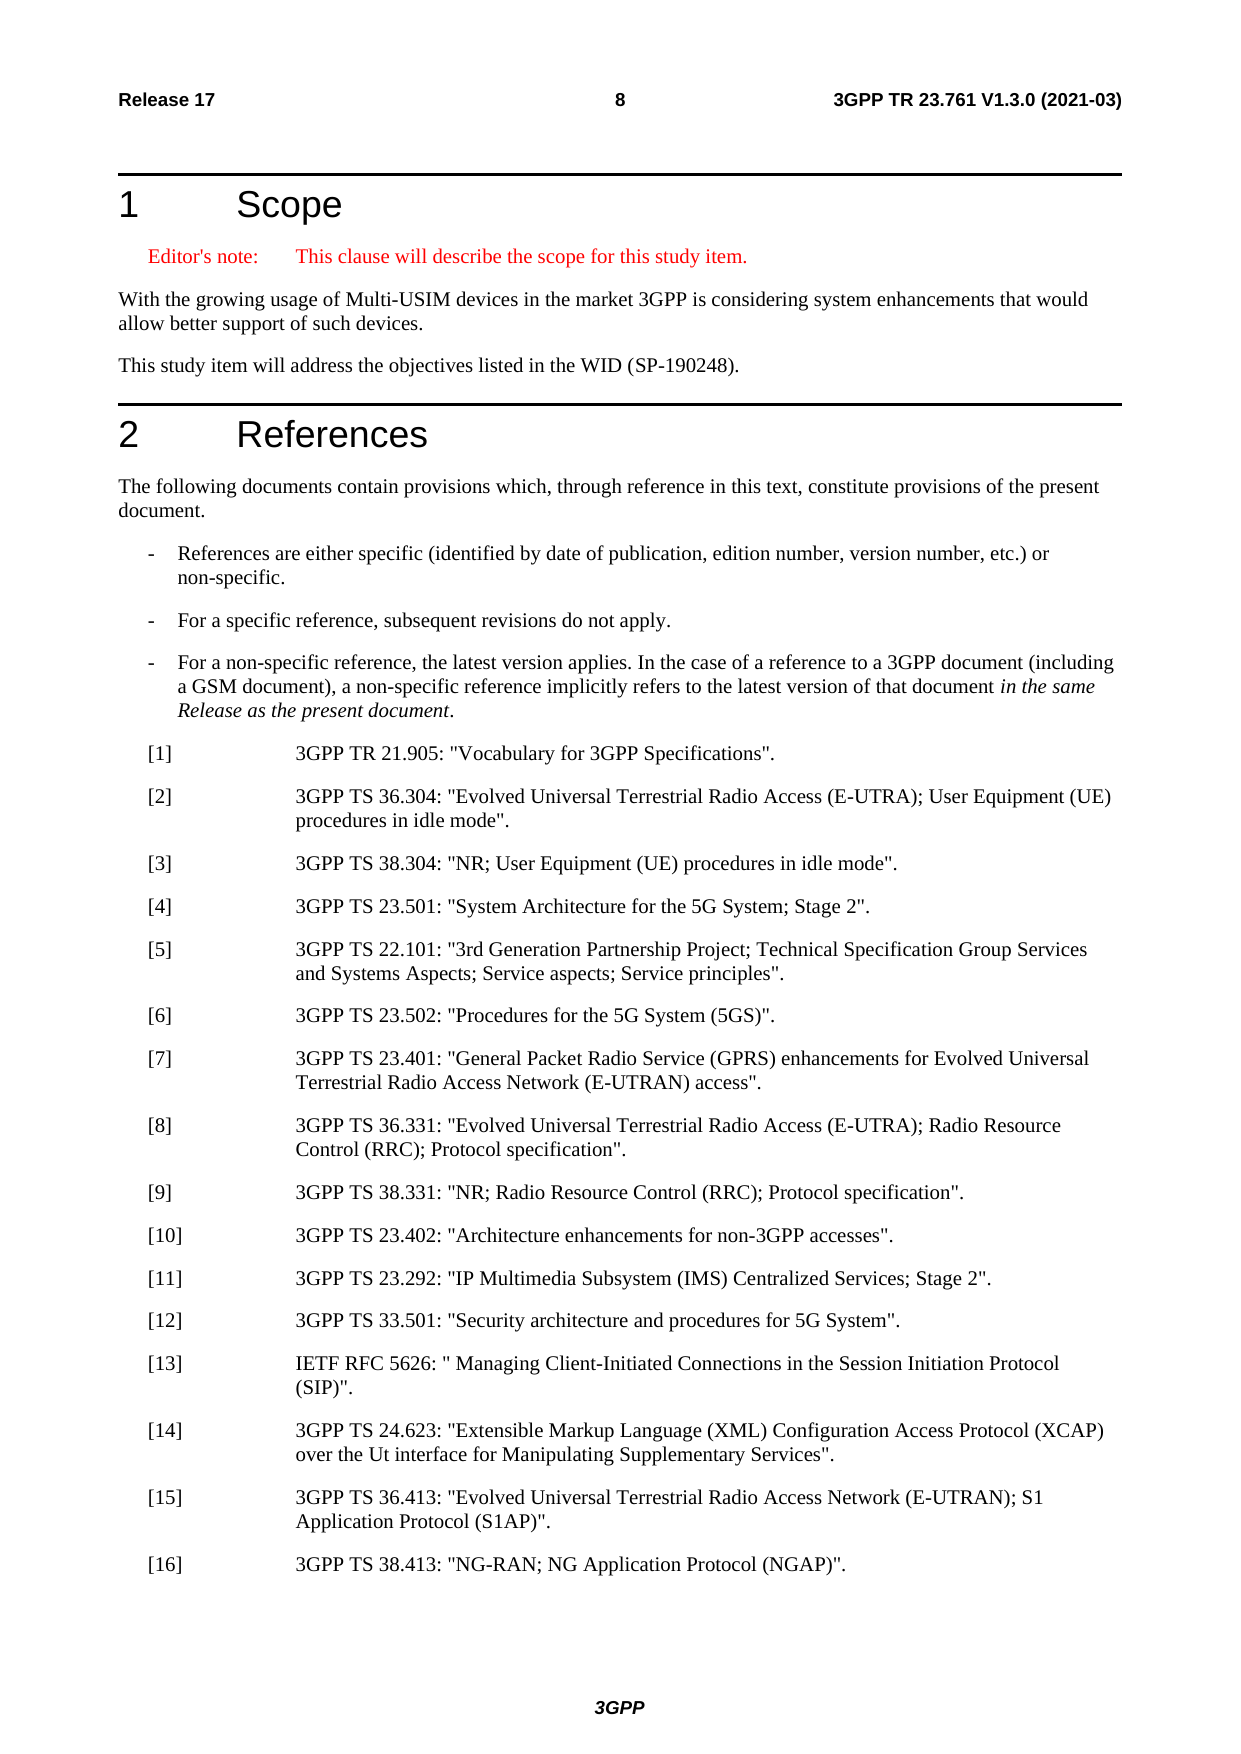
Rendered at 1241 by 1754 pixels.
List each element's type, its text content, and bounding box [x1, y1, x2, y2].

text - For a non-specific reference, the latest version applies. In the case of a reference to a 3GPP document (including a GSM document), a non-specific reference implicitly refers to the latest version of that document in the same Release as the present document. [148, 650, 1122, 722]
text This study item will address the objectives listed in the WID (SP-190248). [118, 353, 1122, 377]
subtitle 2 References [118, 406, 1122, 455]
text [1] 3GPP TR 21.905: "Vocabulary for 3GPP Specifications". [148, 741, 1122, 765]
text [5] 3GPP TS 22.101: "3rd Generation Partnership Project; Technical Specification Group Services and Systems Aspects; Service aspects; Service principles". [148, 937, 1122, 985]
text [15] 3GPP TS 36.413: "Evolved Universal Terrestrial Radio Access Network (E-UTRAN); S1 Application Protocol (S1AP)". [148, 1485, 1122, 1533]
text The following documents contain provisions which, through reference in this text, constitute provisions of the present document. [118, 474, 1122, 522]
text [14] 3GPP TS 24.623: "Extensible Markup Language (XML) Configuration Access Protocol (XCAP) over the Ut interface for Manipulating Supplementary Services". [148, 1418, 1122, 1466]
text [4] 3GPP TS 23.501: "System Architecture for the 5G System; Stage 2". [148, 894, 1122, 918]
text - For a specific reference, subsequent revisions do not apply. [148, 607, 1122, 632]
text [3] 3GPP TS 38.304: "NR; User Equipment (UE) procedures in idle mode". [148, 851, 1122, 875]
text Editor's note: This clause will describe the scope for this study item. [148, 244, 1122, 268]
text [12] 3GPP TS 33.501: "Security architecture and procedures for 5G System". [148, 1308, 1122, 1332]
subtitle 1 Scope [118, 176, 1122, 225]
text [2] 3GPP TS 36.304: "Evolved Universal Terrestrial Radio Access (E-UTRA); User Equipment (UE) procedures in idle mode". [148, 784, 1122, 832]
text [8] 3GPP TS 36.331: "Evolved Universal Terrestrial Radio Access (E-UTRA); Radio Resource Control (RRC); Protocol specification". [148, 1113, 1122, 1161]
text [7] 3GPP TS 23.401: "General Packet Radio Service (GPRS) enhancements for Evolved Universal Terrestrial Radio Access Network (E-UTRAN) access". [148, 1046, 1122, 1094]
text - References are either specific (identified by date of publication, edition number, version number, etc.) or non-specific. [148, 541, 1122, 589]
text [16] 3GPP TS 38.413: "NG-RAN; NG Application Protocol (NGAP)". [148, 1552, 1122, 1576]
text With the growing usage of Multi-USIM devices in the market 3GPP is considering system enhancements that would allow better support of such devices. [118, 287, 1122, 335]
text [9] 3GPP TS 38.331: "NR; Radio Resource Control (RRC); Protocol specification". [148, 1180, 1122, 1204]
text [11] 3GPP TS 23.292: "IP Multimedia Subsystem (IMS) Centralized Services; Stage 2". [148, 1266, 1122, 1290]
text [13] IETF RFC 5626: " Managing Client-Initiated Connections in the Session Initiation Protocol (SIP)". [148, 1351, 1122, 1399]
text [6] 3GPP TS 23.502: "Procedures for the 5G System (5GS)". [148, 1003, 1122, 1027]
text [10] 3GPP TS 23.402: "Architecture enhancements for non-3GPP accesses". [148, 1223, 1122, 1247]
